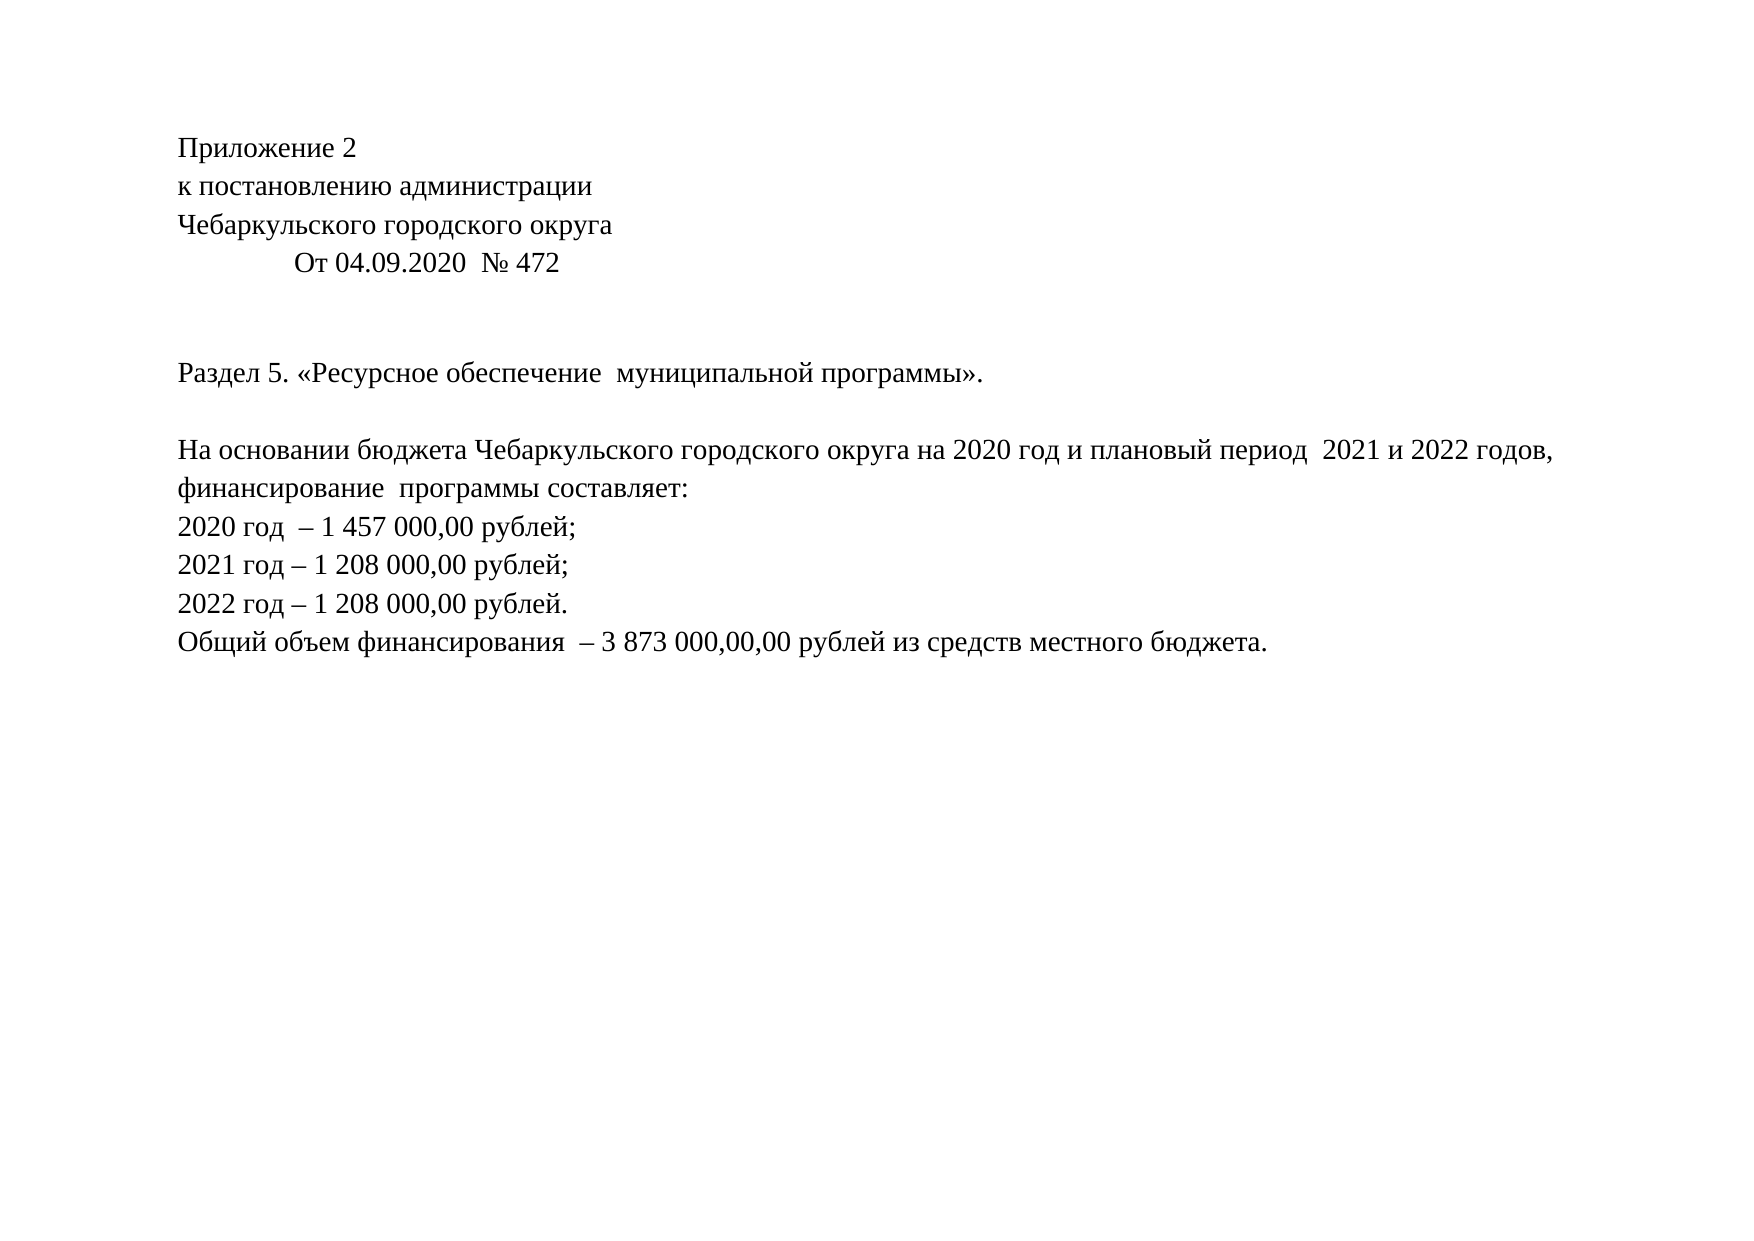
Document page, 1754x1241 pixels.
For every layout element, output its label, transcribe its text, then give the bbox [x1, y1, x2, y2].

text Раздел 5. «Ресурсное обеспечение муниципальной программы». [177, 355, 1695, 388]
text От 04.09.2020 № 472 [177, 246, 1695, 279]
text На основании бюджета Чебаркульского городского округа на 2020 год и плановый период 2021 и 2022 годов, финансирование программы составляет: [177, 432, 1695, 504]
text 2021 год – 1 208 000,00 рублей; [177, 547, 1695, 581]
text Приложение 2 [177, 130, 1695, 163]
text Чебаркульского городского округа [177, 207, 1695, 241]
text Общий объем финансирования – 3 873 000,00,00 рублей из средств местного бюджета. [177, 624, 1695, 658]
text 2020 год – 1 457 000,00 рублей; [177, 509, 1695, 542]
text к постановлению администрации [177, 168, 1695, 202]
text 2022 год – 1 208 000,00 рублей. [177, 586, 1695, 619]
